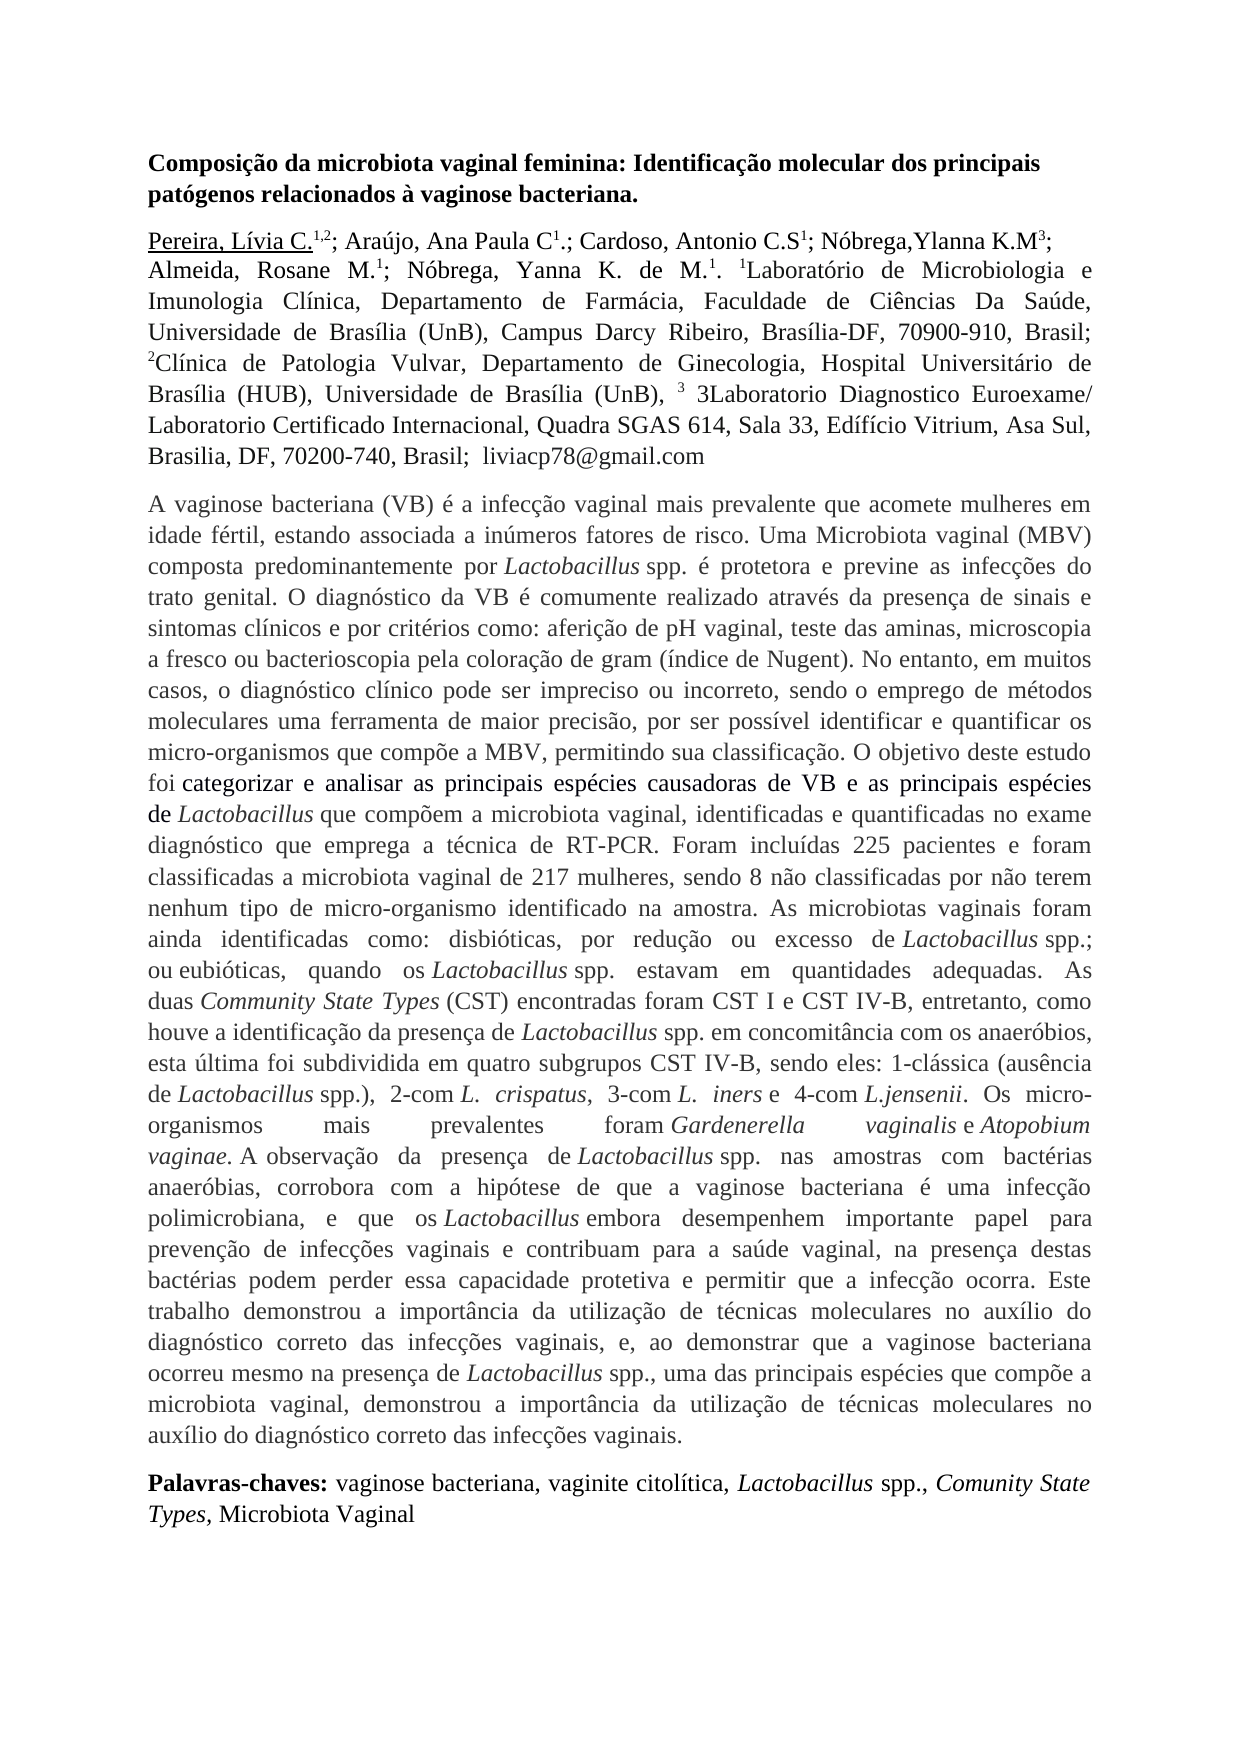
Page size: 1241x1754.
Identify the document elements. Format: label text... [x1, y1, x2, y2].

text Pereira, Lívia C.1,2; Araújo, Ana Paula C1.; Cardoso, Antonio C.S1; Nóbrega,Ylanna K.M3; [148, 226, 1092, 255]
text Almeida, Rosane M.1; Nóbrega, Yanna K. de M.1. 1Laboratório de Microbiologia e Imunologia Clínica, Departamento de Farmácia, Faculdade de Ciências Da Saúde, Universidade de Brasília (UnB), Campus Darcy Ribeiro, Brasília-DF, 70900-910, Brasil; 2Clínica de Patologia Vulvar, Departamento de Ginecologia, Hospital Universitário de Brasília (HUB), Universidade de Brasília (UnB), 3 3Laboratorio Diagnostico Euroexame/ Laboratorio Certificado Internacional, Quadra SGAS 614, Sala 33, Edífício Vitrium, Asa Sul, Brasilia, DF, 70200-740, Brasil; liviacp78@gmail.com [148, 255, 1092, 470]
text Palavras-chaves: vaginose bacteriana, vaginite citolítica, Lactobacillus spp., Comunity State Types, Microbiota Vaginal [148, 1468, 1092, 1528]
text Composição da microbiota vaginal feminina: Identificação molecular dos principais patógenos relacionados à vaginose bacteriana. [148, 148, 1092, 207]
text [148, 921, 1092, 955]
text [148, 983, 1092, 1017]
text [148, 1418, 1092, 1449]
